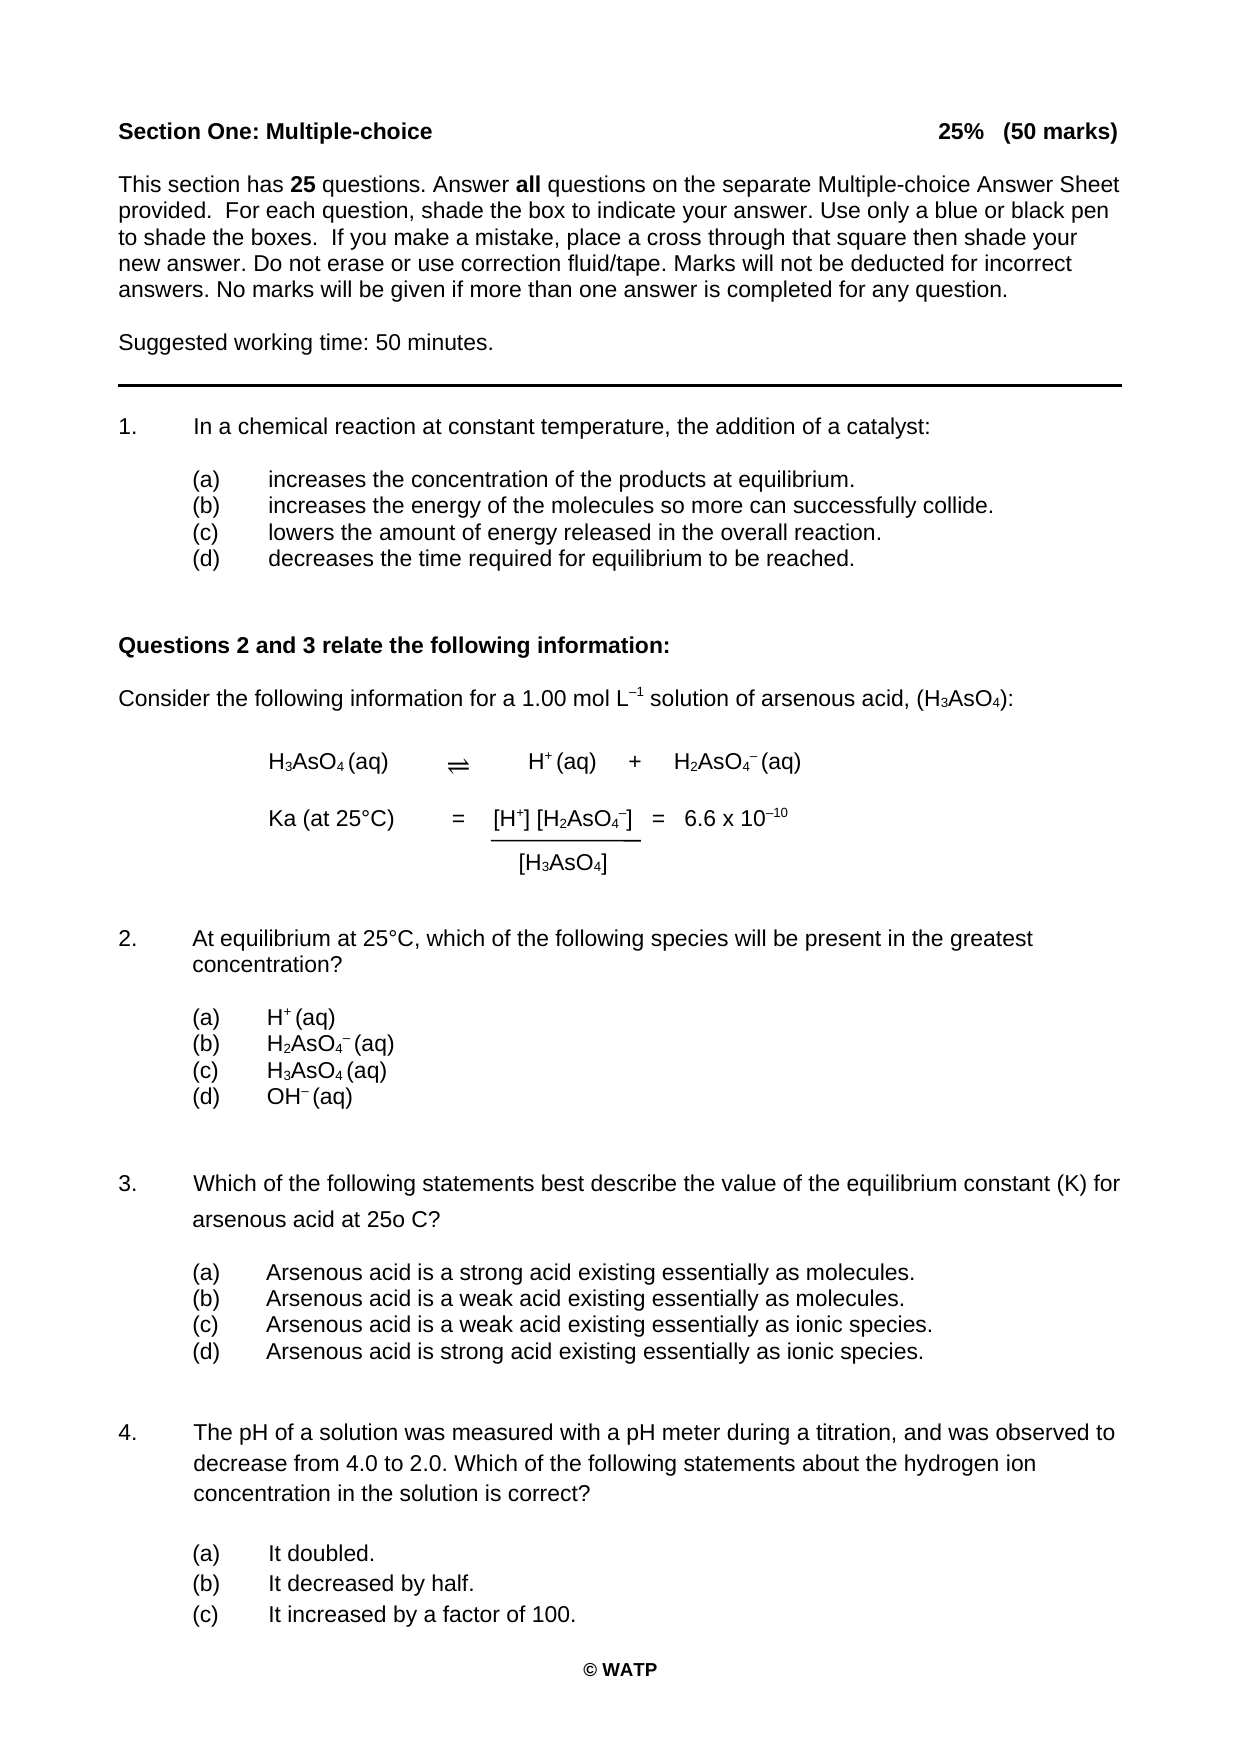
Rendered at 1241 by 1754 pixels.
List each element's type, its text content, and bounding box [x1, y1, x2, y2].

list It increased by a factor of 100. [192, 1601, 1122, 1627]
list Arsenous acid is a strong acid existing essentially as molecules. [192, 1259, 1140, 1285]
text 3. Which of the following statements best describe the value of the equilibrium constant (K) for arsenous acid at 25o C? [118, 1161, 1140, 1232]
text Ka (at 25°C) = [H+] [H2AsO4–] = 6.6 x 10–10 [H3AsO4] [118, 805, 1124, 882]
list H+ (aq) [192, 1004, 1122, 1030]
text 1. In a chemical reaction at constant temperature, the addition of a catalyst: [118, 413, 1062, 439]
text Questions 2 and 3 relate the following information: [118, 632, 1122, 658]
text Consider the following information for a 1.00 mol L–1 solution of arsenous acid, (H3AsO4): [118, 684, 1185, 711]
text (d) decreases the time required for equilibrium to be reached. [192, 545, 1062, 571]
text Section One: Multiple-choice 25% (50 marks) [118, 118, 1122, 144]
text This section has 25 questions. Answer all questions on the separate Multiple-choice Answer Sheet provided. For each question, shade the box to indicate your answer. Use only a blue or black pen to shade the boxes. If you make a mistake, place a cross through that square then shade your new answer. Do not erase or use correction fluid/tape. Marks will not be deducted for incorrect answers. No marks will be given if more than one answer is completed for any question. [118, 171, 1122, 303]
list It doubled. [192, 1540, 1122, 1566]
text (b) increases the energy of the molecules so more can successfully collide. [132, 492, 1062, 519]
list H2AsO4– (aq) [192, 1030, 1122, 1057]
list Arsenous acid is a weak acid existing essentially as ionic species. [192, 1311, 1140, 1338]
list It decreased by half. [192, 1570, 1122, 1597]
text 2. At equilibrium at 25°C, which of the following species will be present in the greatest concentration? [118, 925, 1124, 978]
list Arsenous acid is a weak acid existing essentially as molecules. [192, 1285, 1140, 1311]
list H3AsO4 (aq) [192, 1057, 1122, 1083]
text (a) increases the concentration of the products at equilibrium. [118, 466, 1062, 492]
list The pH of a solution was measured with a pH meter during a titration, and was observed to decrease from 4.0 to 2.0. Which of the following statements about the hydrogen ion concentration in the solution is correct? [118, 1419, 1122, 1506]
text (c) lowers the amount of energy released in the overall reaction. [132, 519, 1062, 545]
text Suggested working time: 50 minutes. [118, 329, 1122, 355]
list OH– (aq) [192, 1083, 1122, 1109]
text H3AsO4 (aq) ⇌ H+ (aq) + H2AsO4– (aq) [118, 745, 1124, 779]
list Arsenous acid is strong acid existing essentially as ionic species. [192, 1338, 1140, 1364]
